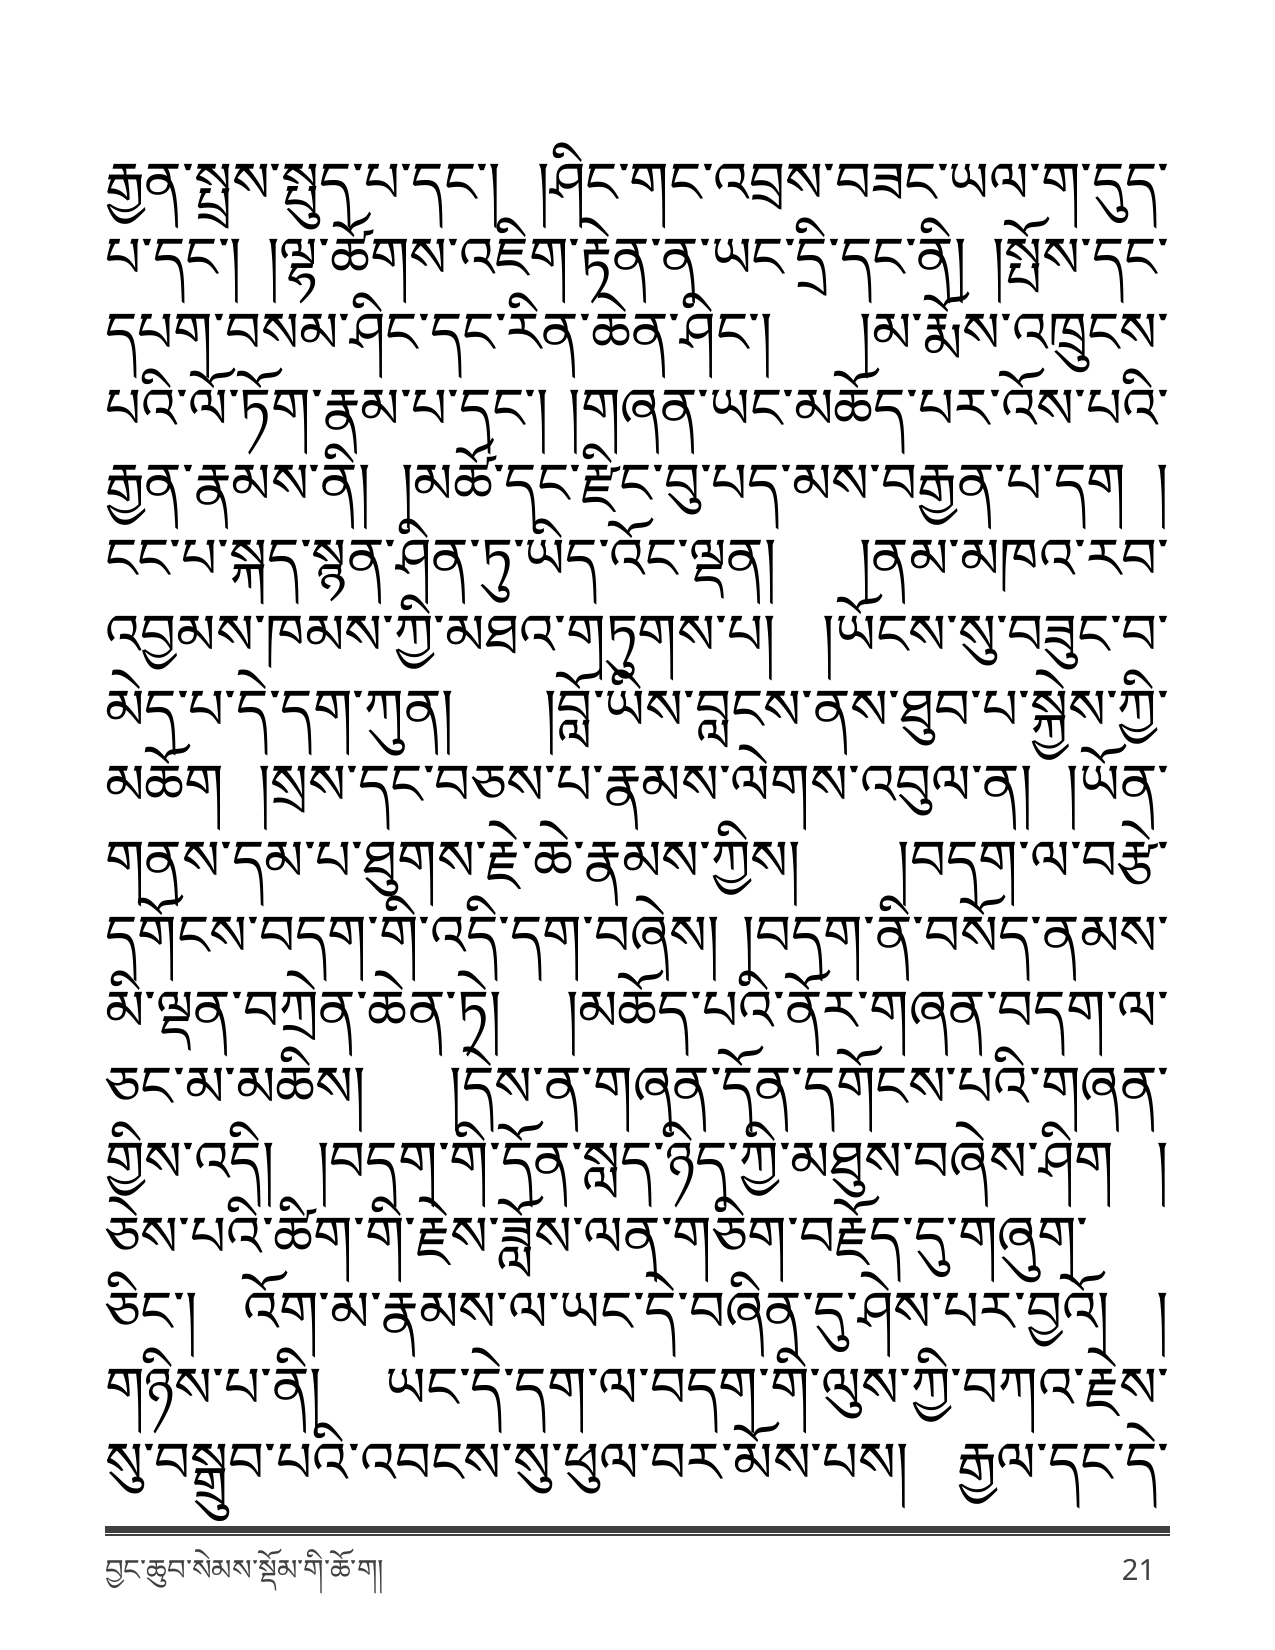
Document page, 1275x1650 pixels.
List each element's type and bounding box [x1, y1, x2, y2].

text [105, 150, 1170, 1496]
